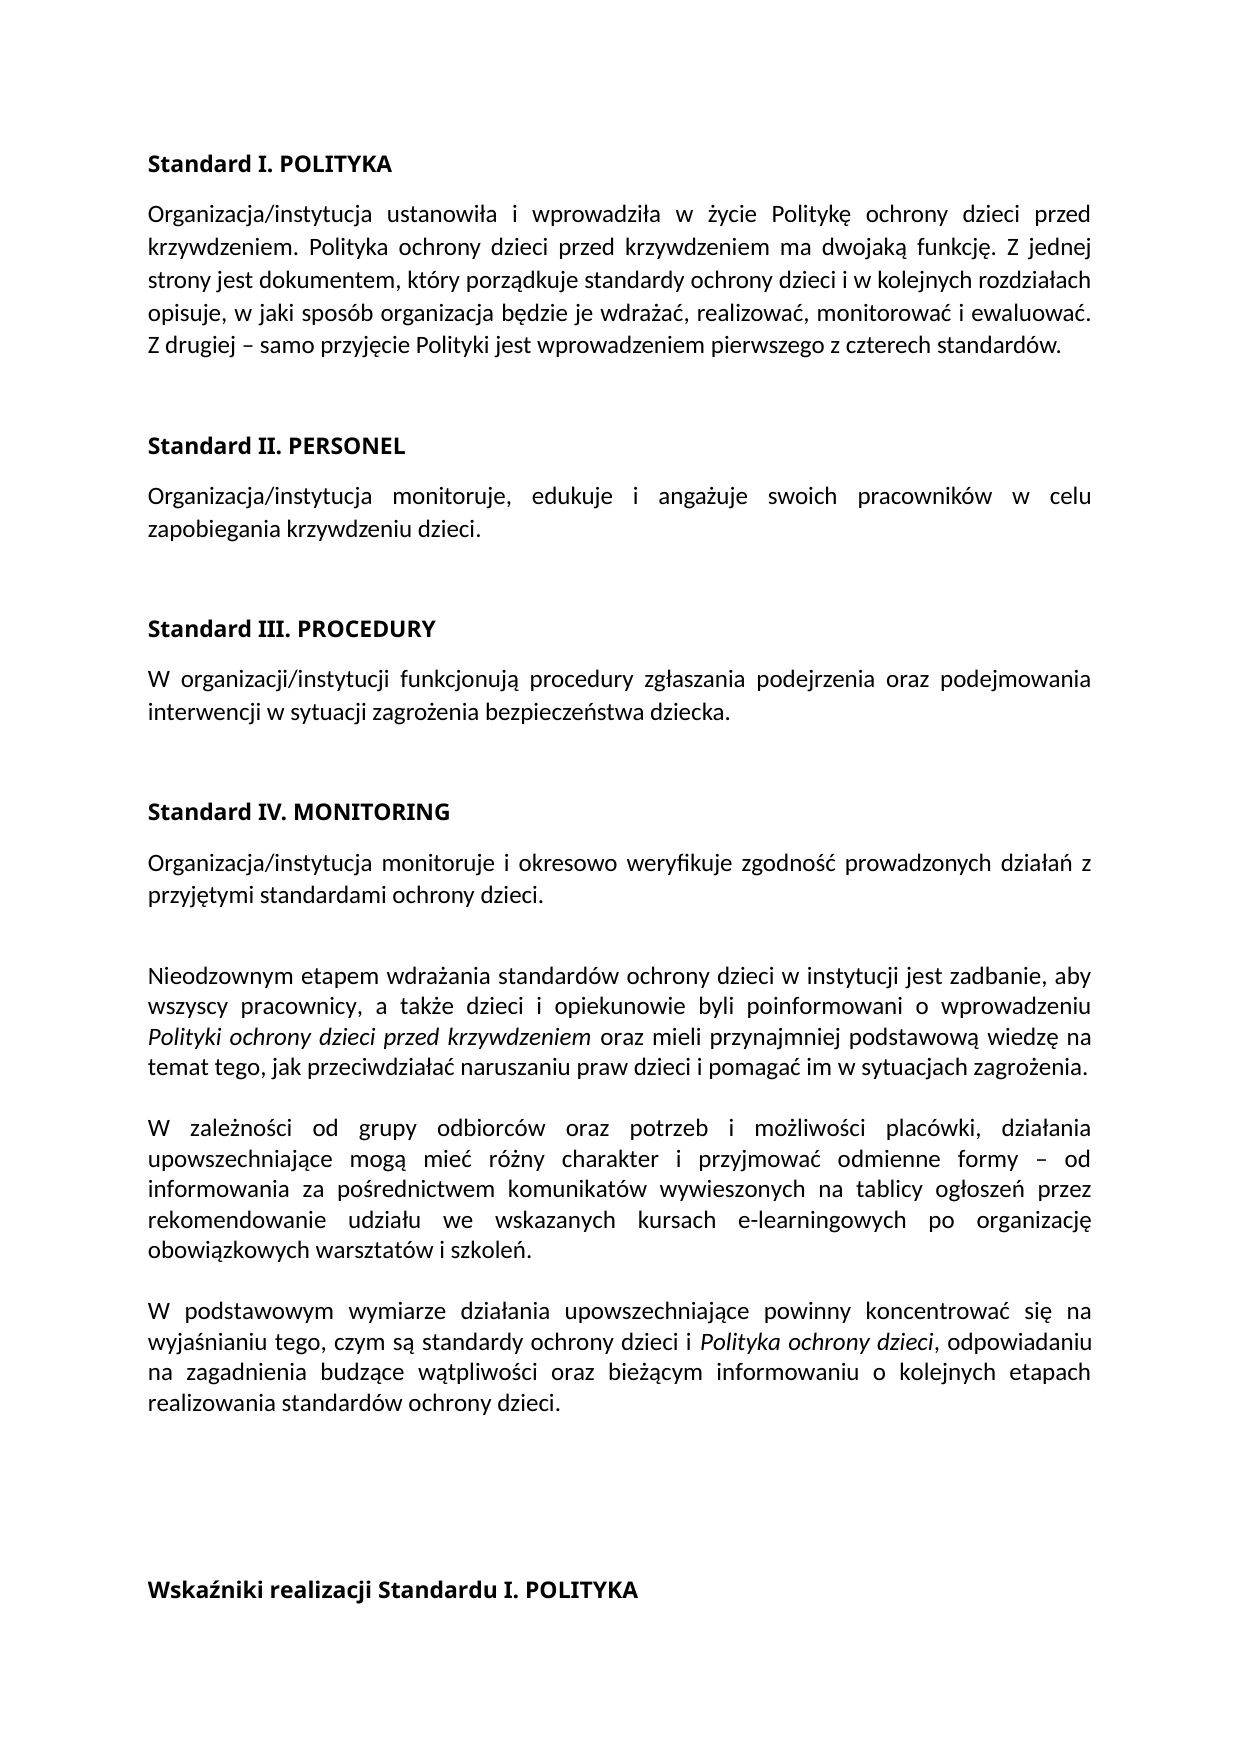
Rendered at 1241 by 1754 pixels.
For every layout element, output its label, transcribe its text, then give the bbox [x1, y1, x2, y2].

text W organizacji/instytucji funkcjonują procedury zgłaszania podejrzenia oraz podejmowania interwencji w sytuacji zagrożenia bezpieczeństwa dziecka. [148, 663, 1093, 727]
text W podstawowym wymiarze działania upowszechniające powinny koncentrować się na wyjaśnianiu tego, czym są standardy ochrony dzieci i Polityka ochrony dzieci, odpowiadaniu na zagadnienia budzące wątpliwości oraz bieżącym informowaniu o kolejnych etapach realizowania standardów ochrony dzieci. [148, 1296, 1093, 1418]
text Standard III. PROCEDURY [148, 613, 1093, 644]
text W zależności od grupy odbiorców oraz potrzeb i możliwości placówki, działania upowszechniające mogą mieć różny charakter i przyjmować odmienne formy – od informowania za pośrednictwem komunikatów wywieszonych na tablicy ogłoszeń przez rekomendowanie udziału we wskazanych kursach e-learningowych po organizację obowiązkowych warsztatów i szkoleń. [148, 1112, 1093, 1265]
text Standard IV. MONITORING [148, 796, 1093, 828]
text Standard I. POLITYKA [148, 148, 1093, 179]
text Organizacja/instytucja monitoruje, edukuje i angażuje swoich pracowników w celu zapobiegania krzywdzeniu dzieci. [148, 480, 1093, 543]
text Wskaźniki realizacji Standardu I. POLITYKA [148, 1574, 1093, 1605]
text Organizacja/instytucja ustanowiła i wprowadziła w życie Politykę ochrony dzieci przed krzywdzeniem. Polityka ochrony dzieci przed krzywdzeniem ma dwojaką funkcję. Z jednej strony jest dokumentem, który porządkuje standardy ochrony dzieci i w kolejnych rozdziałach opisuje, w jaki sposób organizacja będzie je wdrażać, realizować, monitorować i ewaluować. Z drugiej – samo przyjęcie Polityki jest wprowadzeniem pierwszego z czterech standardów. [148, 198, 1093, 360]
text Organizacja/instytucja monitoruje i okresowo weryfikuje zgodność prowadzonych działań z przyjętymi standardami ochrony dzieci. [148, 847, 1093, 910]
text Standard II. PERSONEL [148, 430, 1093, 461]
text Nieodzownym etapem wdrażania standardów ochrony dzieci w instytucji jest zadbanie, aby wszyscy pracownicy, a także dzieci i opiekunowie byli poinformowani o wprowadzeniu Polityki ochrony dzieci przed krzywdzeniem oraz mieli przynajmniej podstawową wiedzę na temat tego, jak przeciwdziałać naruszaniu praw dzieci i pomagać im w sytuacjach zagrożenia. [148, 960, 1093, 1082]
